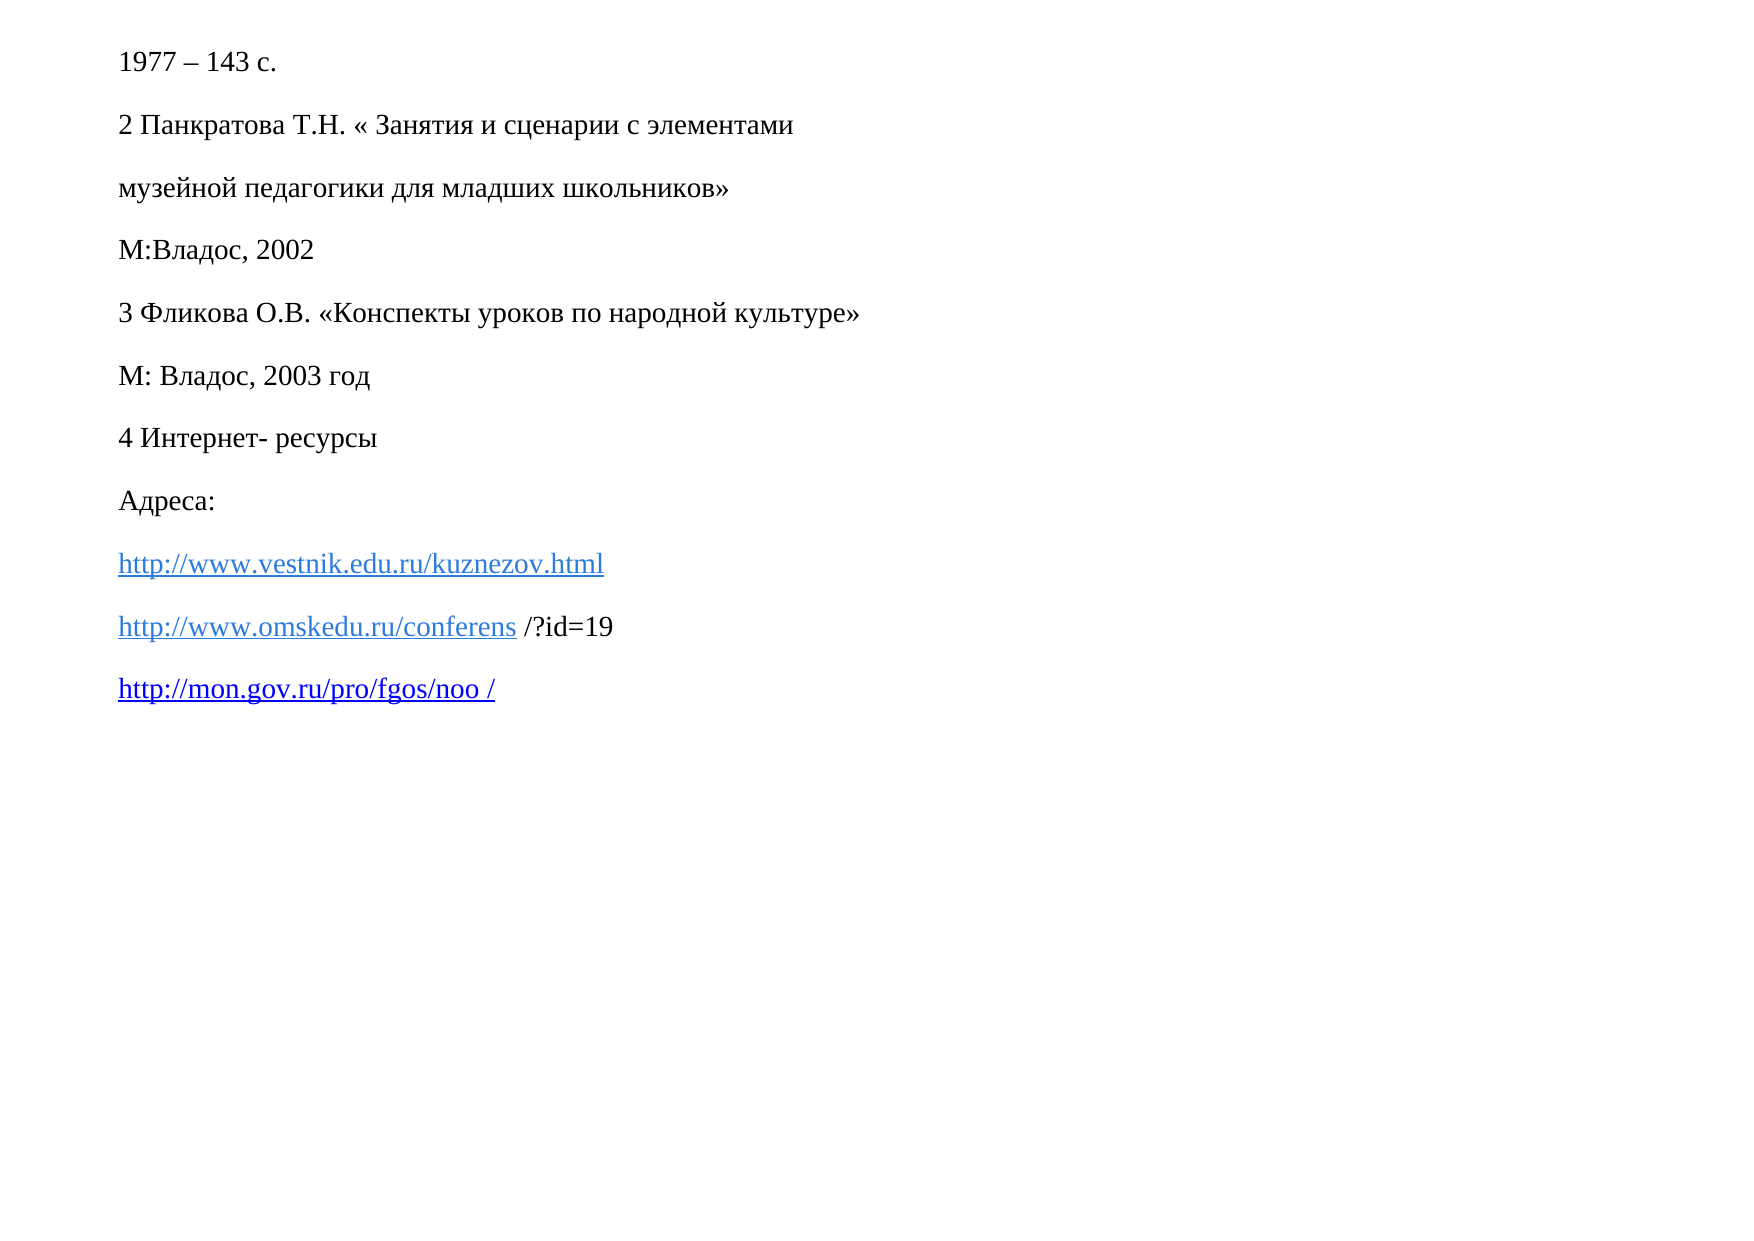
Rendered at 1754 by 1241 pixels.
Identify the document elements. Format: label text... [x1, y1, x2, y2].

text музейной педагогики для младших школьников» [118, 170, 1636, 203]
text 1977 – 143 с. [118, 44, 1636, 78]
text http://mon.gov.ru/pro/fgos/noo / [118, 671, 1636, 705]
text М:Владос, 2002 [118, 232, 1636, 266]
text 4 Интернет- ресурсы [118, 421, 1636, 454]
text 3 Фликова О.В. «Конспекты уроков по народной культуре» [118, 295, 1636, 329]
text М: Владос, 2003 год [118, 358, 1636, 391]
text 2 Панкратова Т.Н. « Занятия и сценарии с элементами [118, 107, 1636, 141]
text Адреса: [118, 483, 1636, 517]
text http://www.omskedu.ru/conferens /?id=19 [118, 609, 1636, 642]
text http://www.vestnik.edu.ru/kuznezov.html [118, 546, 1636, 579]
